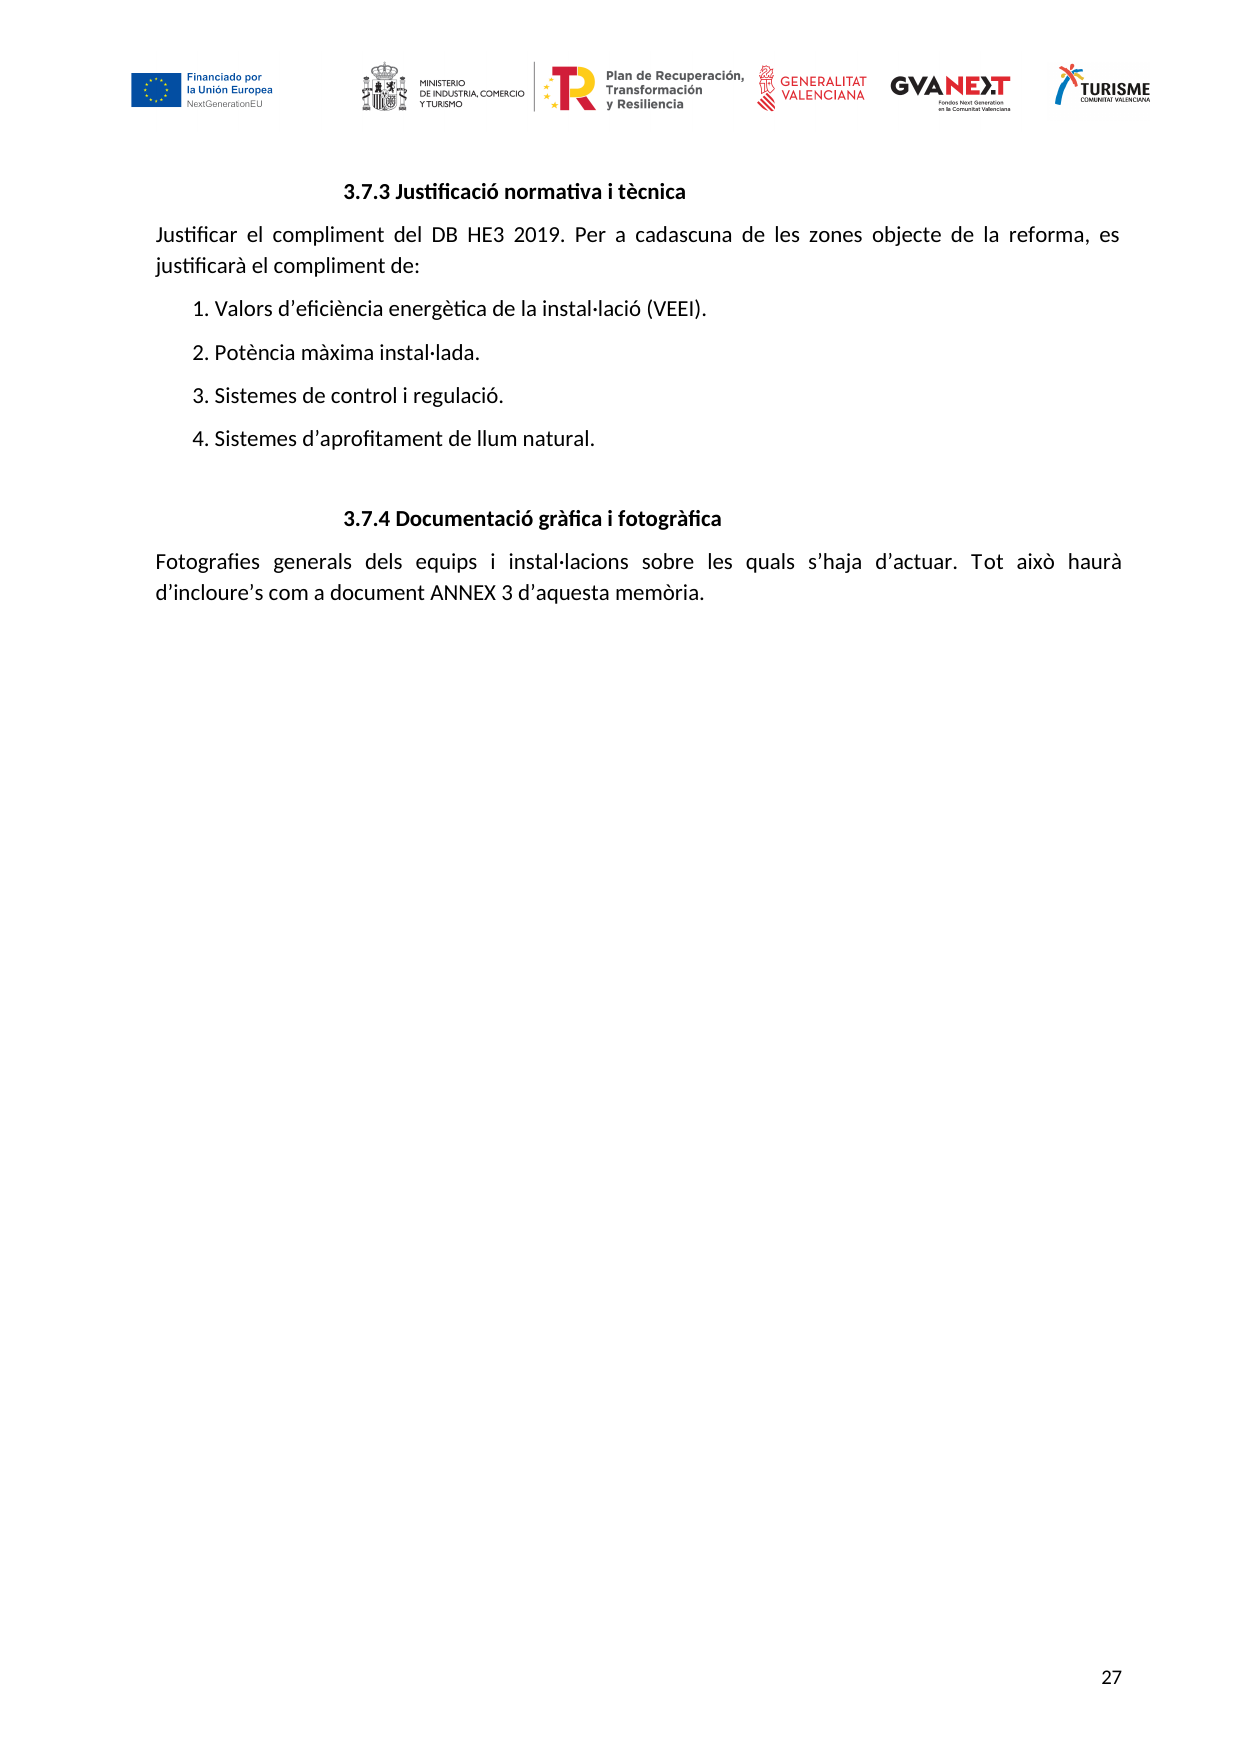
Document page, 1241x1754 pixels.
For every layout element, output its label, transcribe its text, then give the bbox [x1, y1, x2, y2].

text 4. Sistemes d’aprofitament de llum natural. [192, 424, 1122, 452]
picture [1047, 62, 1151, 121]
list 3.7.4 Documentació gràfica i fotogràfica [343, 504, 1122, 532]
text 2. Potència màxima instal·lada. [192, 338, 1122, 366]
list 3.7.3 Justificació normativa i tècnica [343, 177, 1122, 205]
text Justificar el compliment del DB HE3 2019. Per a cadascuna de les zones objecte de la reforma, es justificarà el compliment de: [156, 220, 1122, 279]
text 3. Sistemes de control i regulació. [192, 381, 1122, 409]
text Fotografies generals dels equips i instal·lacions sobre les quals s’haja d’actuar. Tot això haurà d’incloure’s com a document ANNEX 3 d’aquesta memòria. [155, 547, 1122, 606]
picture [115, 51, 1022, 132]
text 1. Valors d’eficiència energètica de la instal·lació (VEEI). [192, 294, 1122, 322]
